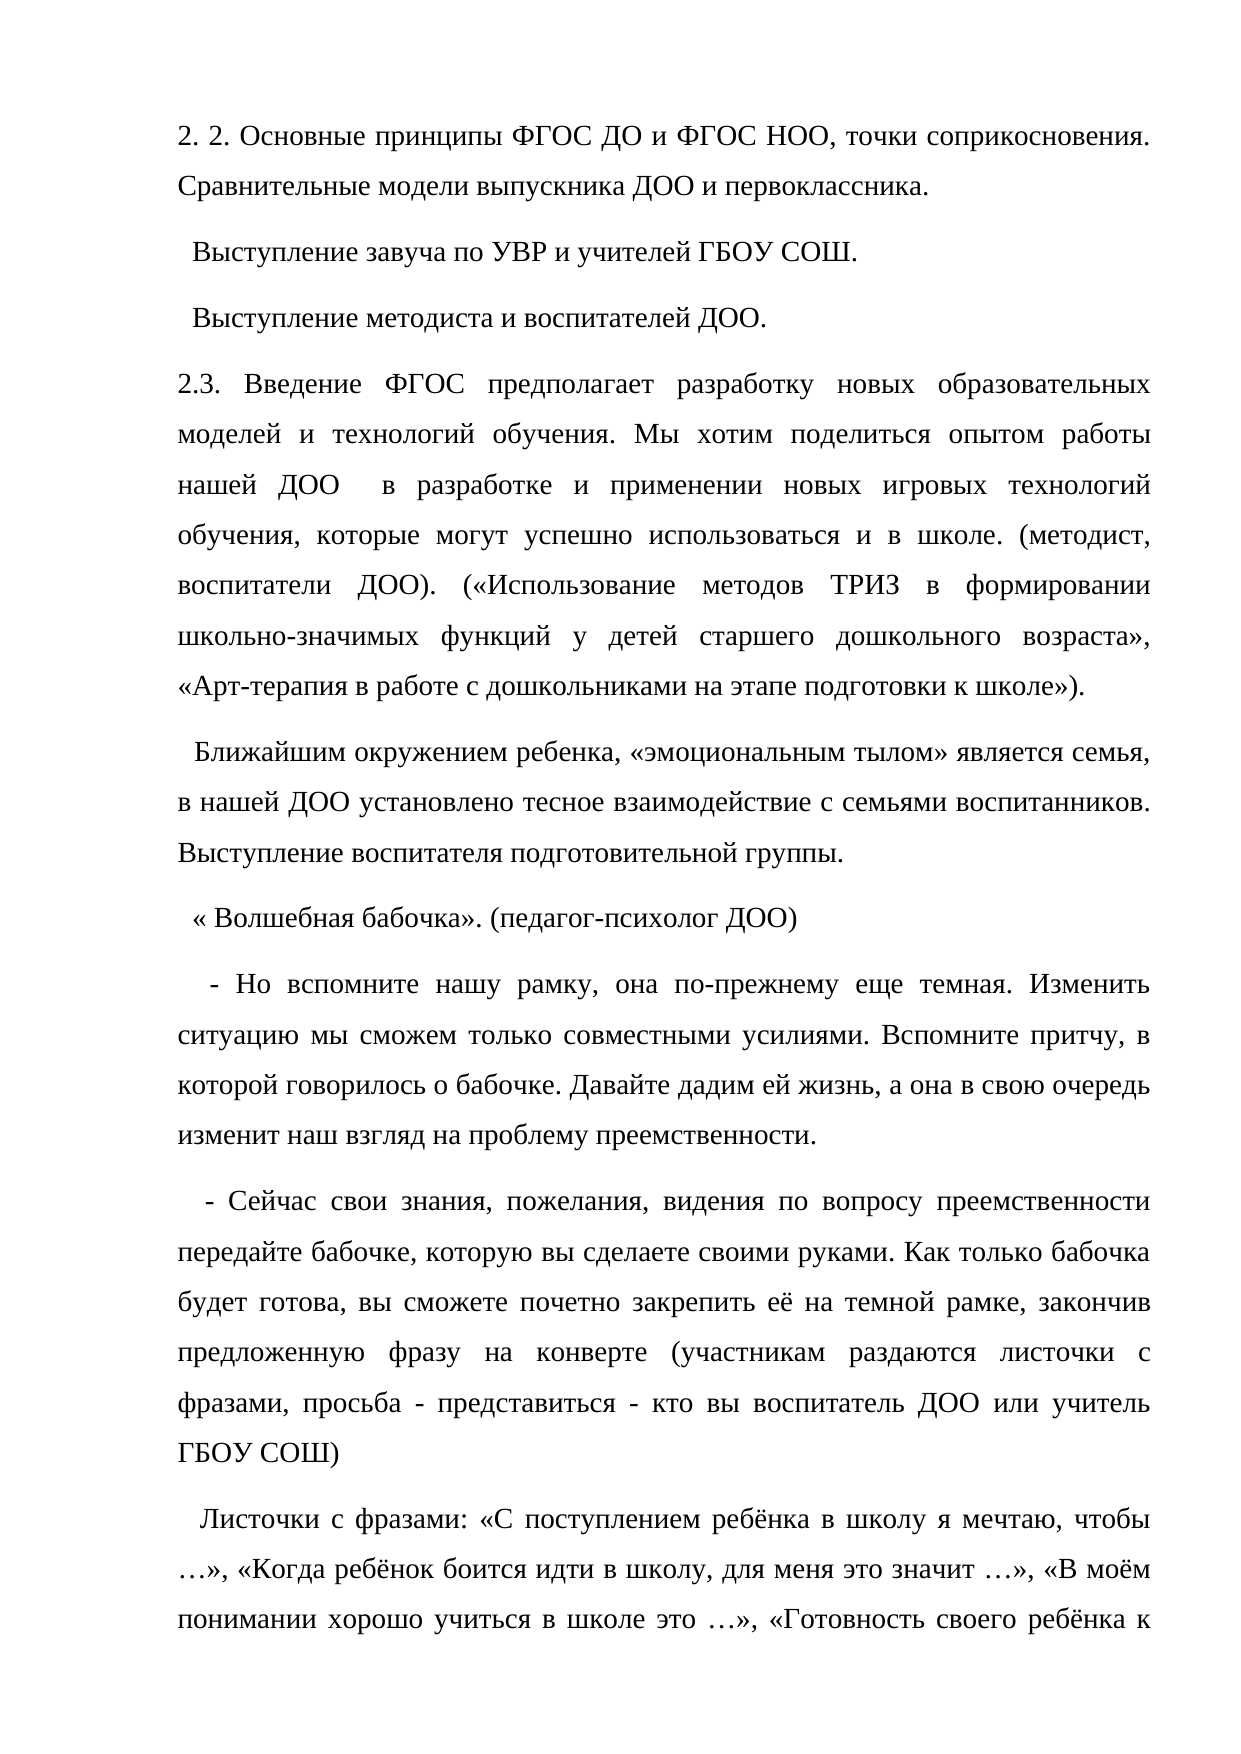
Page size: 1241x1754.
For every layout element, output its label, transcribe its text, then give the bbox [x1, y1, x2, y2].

text « Волшебная бабочка». (педагог-психолог ДОО) [177, 901, 1152, 934]
text 2. 2. Основные принципы ФГОС ДО и ФГОС НОО, точки соприкосновения. Сравнительные модели выпускника ДОО и первоклассника. [177, 118, 1152, 202]
text - Но вспомните нашу рамку, она по-прежнему еще темная. Изменить ситуацию мы сможем только совместными усилиями. Вспомните притчу, в которой говорилось о бабочке. Давайте дадим ей жизнь, а она в свою очередь изменит наш взгляд на проблему преемственности. [177, 967, 1152, 1151]
text Выступление методиста и воспитателей ДОО. [177, 300, 1152, 334]
text 2.3. Введение ФГОС предполагает разработку новых образовательных моделей и технологий обучения. Мы хотим поделиться опытом работы нашей ДОО в разработке и применении новых игровых технологий обучения, которые могут успешно использоваться и в школе. (методист, воспитатели ДОО). («Использование методов ТРИЗ в формировании школьно-значимых функций у детей старшего дошкольного возраста», «Арт-терапия в работе с дошкольниками на этапе подготовки к школе»). [177, 366, 1152, 702]
text - Сейчас свои знания, пожелания, видения по вопросу преемственности передайте бабочке, которую вы сделаете своими руками. Как только бабочка будет готова, вы сможете почетно закрепить её на темной рамке, закончив предложенную фразу на конверте (участникам раздаются листочки с фразами, просьба - представиться - кто вы воспитатель ДОО или учитель ГБОУ СОШ) [177, 1183, 1152, 1468]
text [177, 1501, 1152, 1635]
text Ближайшим окружением ребенка, «эмоциональным тылом» является семья, в нашей ДОО установлено тесное взаимодействие с семьями воспитанников. Выступление воспитателя подготовительной группы. [177, 734, 1152, 868]
text Выступление завуча по УВР и учителей ГБОУ СОШ. [177, 234, 1152, 268]
